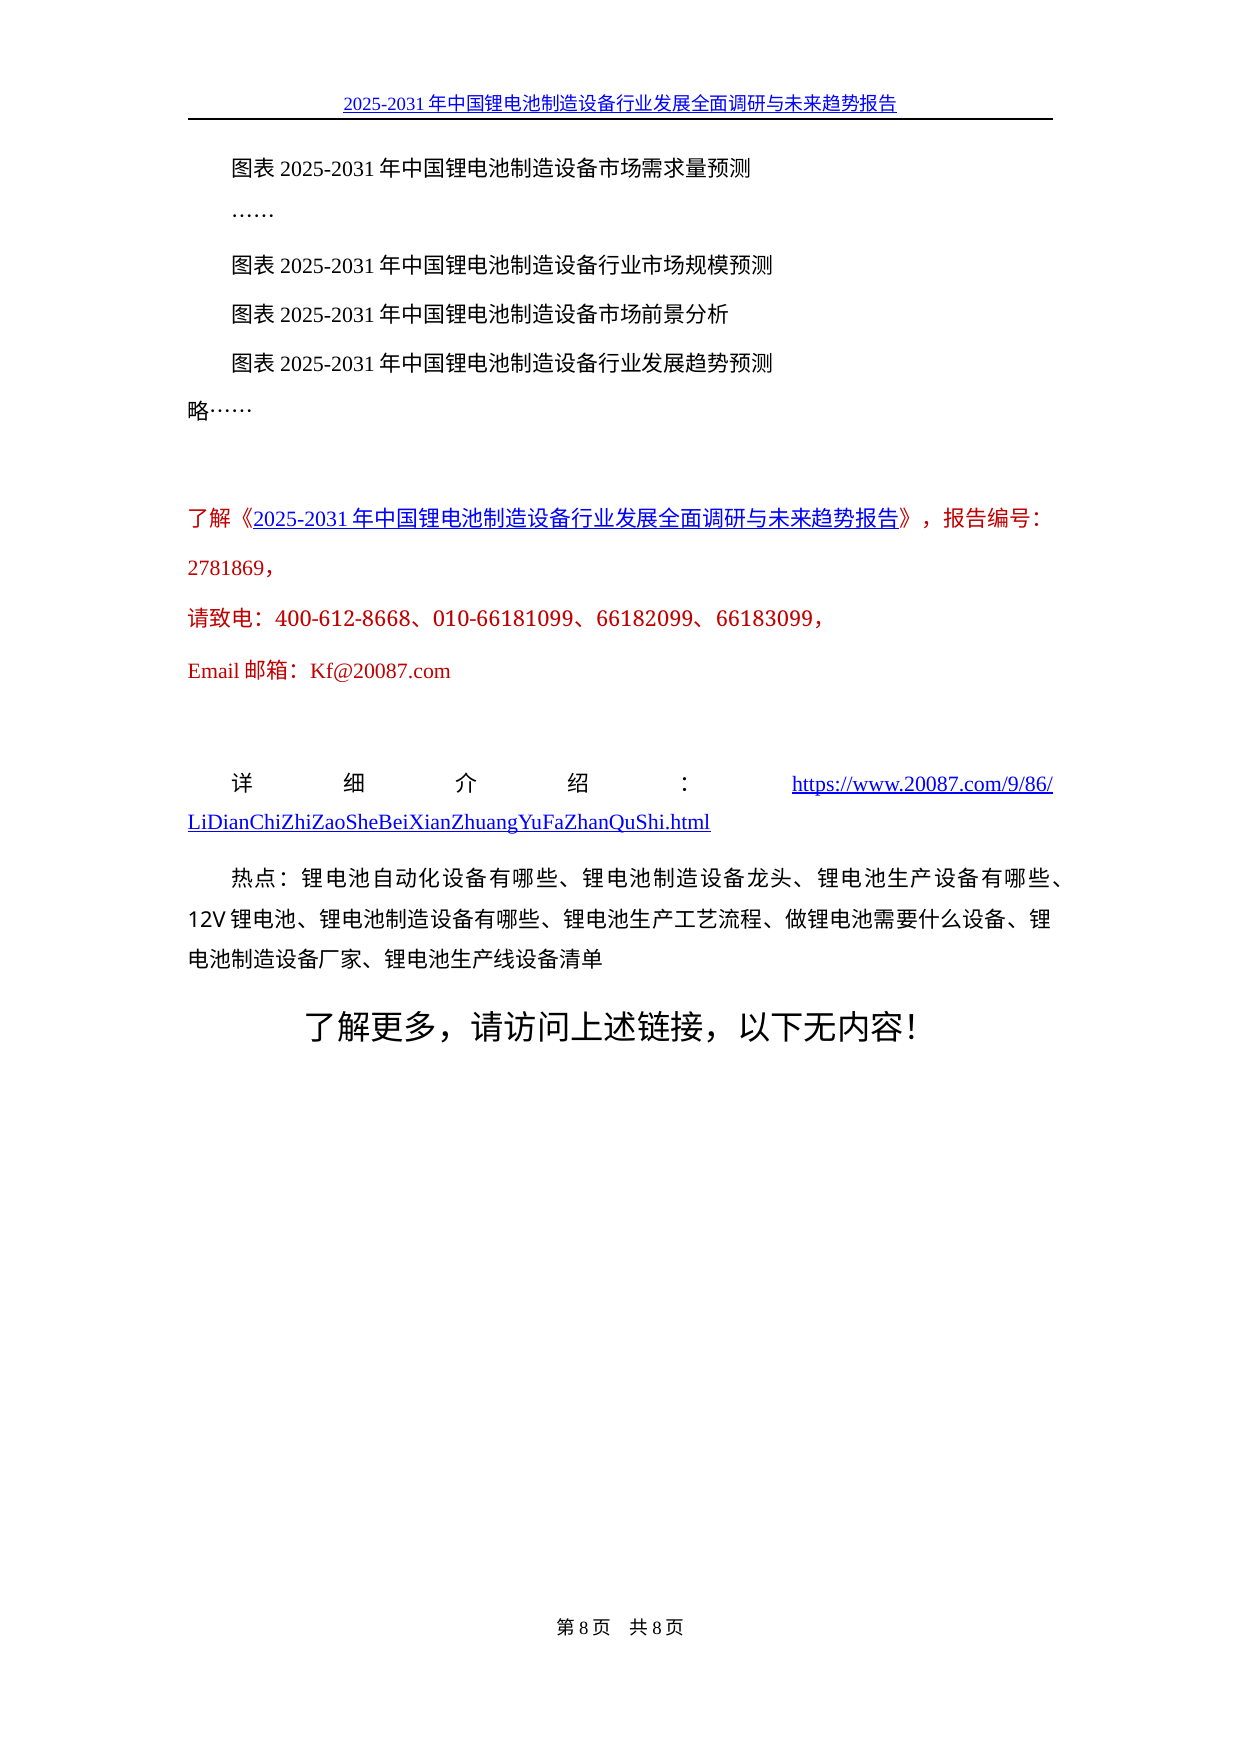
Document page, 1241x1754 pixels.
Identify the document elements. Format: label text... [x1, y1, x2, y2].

text 了解《2025-2031年中国锂电池制造设备行业发展全面调研与未来趋势报告》，报告编号：2781869， [187, 500, 1053, 582]
title 了解更多，请访问上述链接，以下无内容！ [187, 992, 1053, 1057]
text 详细介绍：https://www.20087.com/9/86/LiDianChiZhiZaoSheBeiXianZhuangYuFaZhanQuShi.html [187, 765, 1053, 838]
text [187, 150, 1053, 426]
text 请致电：400-612-8668、010-66181099、66182099、66183099， [187, 601, 1053, 633]
text Email邮箱：Kf@20087.com [187, 652, 1053, 685]
text 热点：锂电池自动化设备有哪些、锂电池制造设备龙头、锂电池生产设备有哪些、12V锂电池、锂电池制造设备有哪些、锂电池生产工艺流程、做锂电池需要什么设备、锂电池制造设备厂家、锂电池生产线设备清单 [187, 861, 1053, 974]
